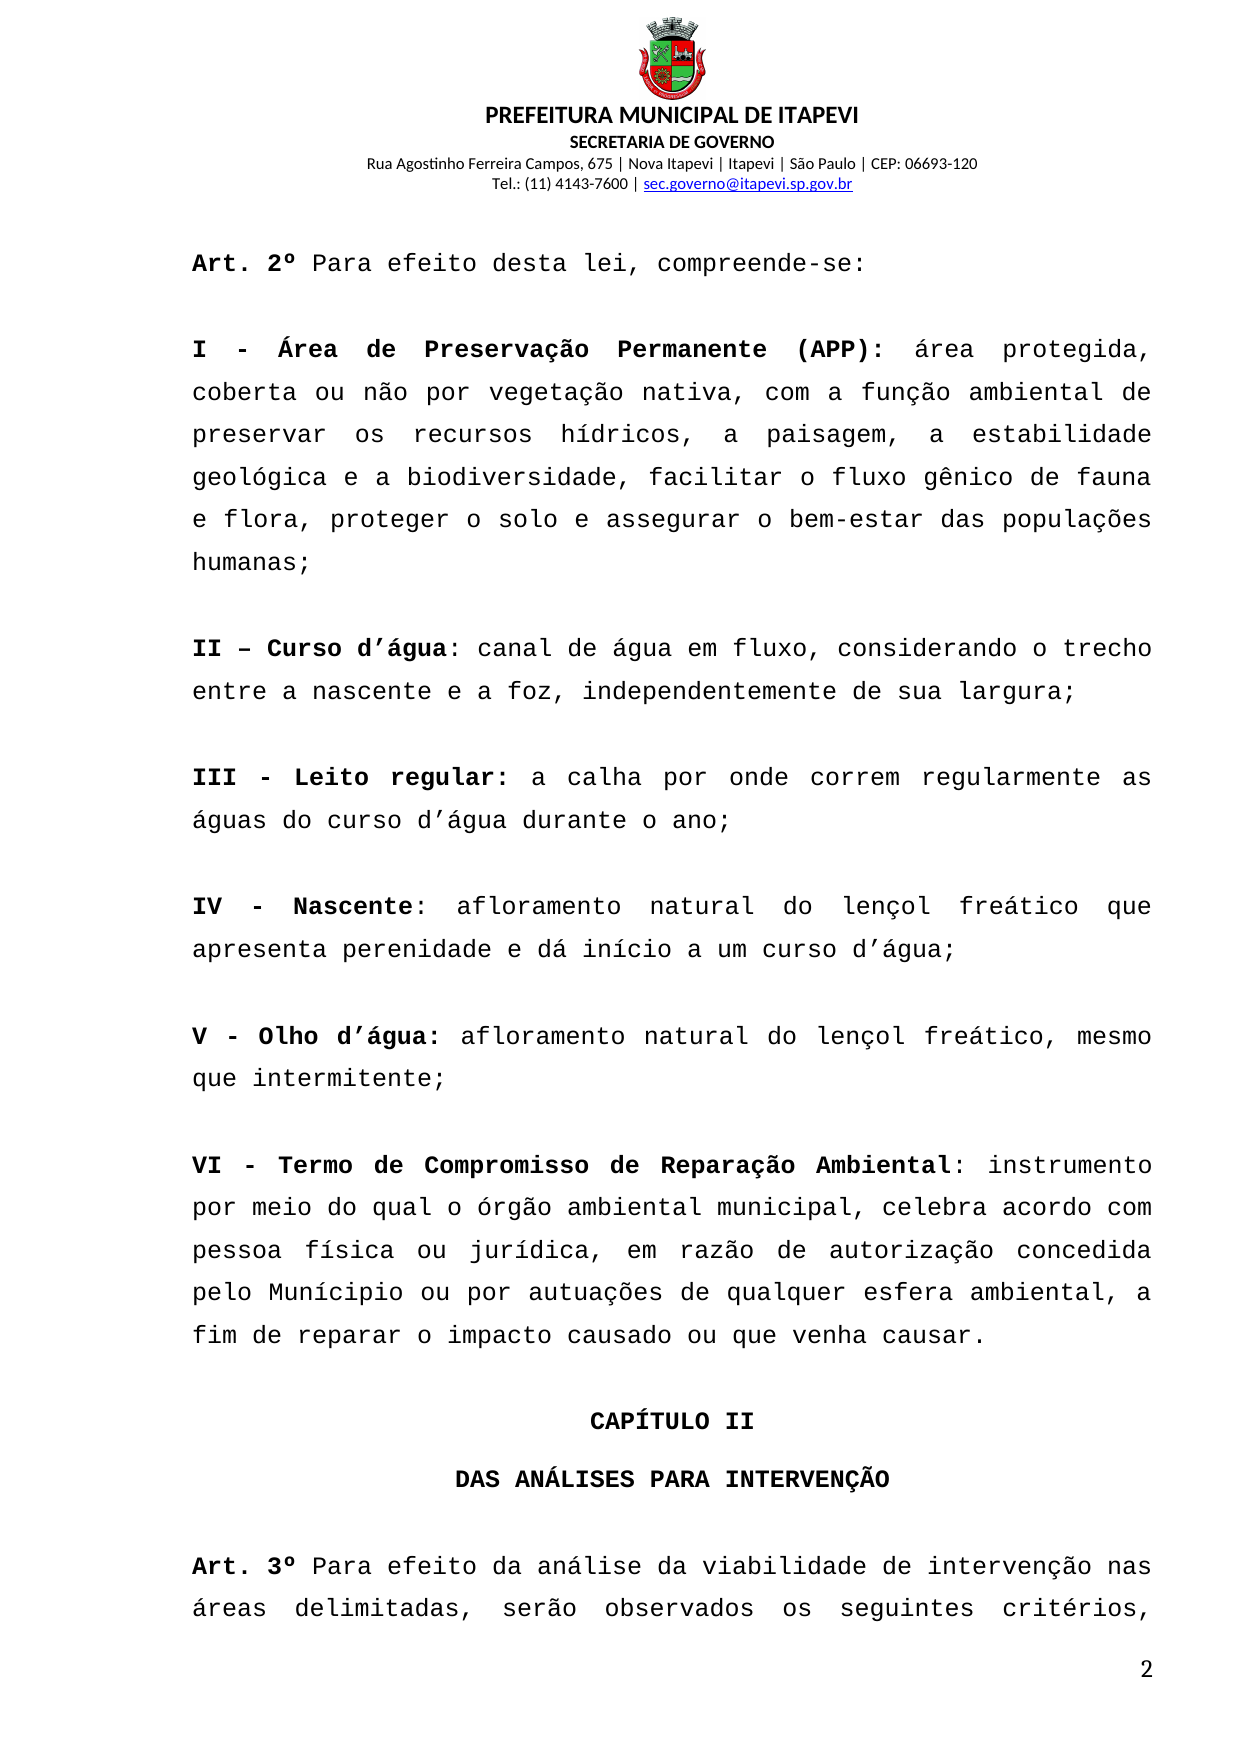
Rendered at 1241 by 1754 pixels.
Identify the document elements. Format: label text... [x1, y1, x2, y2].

text DAS ANÁLISES PARA INTERVENÇÃO [192, 1467, 1152, 1495]
text VI - Termo de Compromisso de Reparação Ambiental: instrumento por meio do qual o órgão ambiental municipal, celebra acordo com pessoa física ou jurídica, em razão de autorização concedida pelo Munícipio ou por autuações de qualquer esfera ambiental, a fim de reparar o impacto causado ou que venha causar. [192, 1152, 1152, 1351]
text I - Área de Preservação Permanente (APP): área protegida, coberta ou não por vegetação nativa, com a função ambiental de preservar os recursos hídricos, a paisagem, a estabilidade geológica e a biodiversidade, facilitar o fluxo gênico de fauna e flora, proteger o solo e assegurar o bem-estar das populações humanas; [192, 337, 1152, 578]
text V - Olho d’água: afloramento natural do lençol freático, mesmo que intermitente; [192, 1023, 1152, 1094]
text CAPÍTULO II [192, 1409, 1152, 1437]
text IV - Nascente: afloramento natural do lençol freático que apresenta perenidade e dá início a um curso d’água; [192, 894, 1152, 965]
text Art. 2º Para efeito desta lei, compreende-se: [192, 251, 1152, 279]
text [192, 1553, 1152, 1624]
picture [638, 17, 706, 100]
text III - Leito regular: a calha por onde correm regularmente as águas do curso d’água durante o ano; [192, 765, 1152, 836]
text II – Curso d’água: canal de água em fluxo, considerando o trecho entre a nascente e a foz, independentemente de sua largura; [192, 636, 1152, 707]
